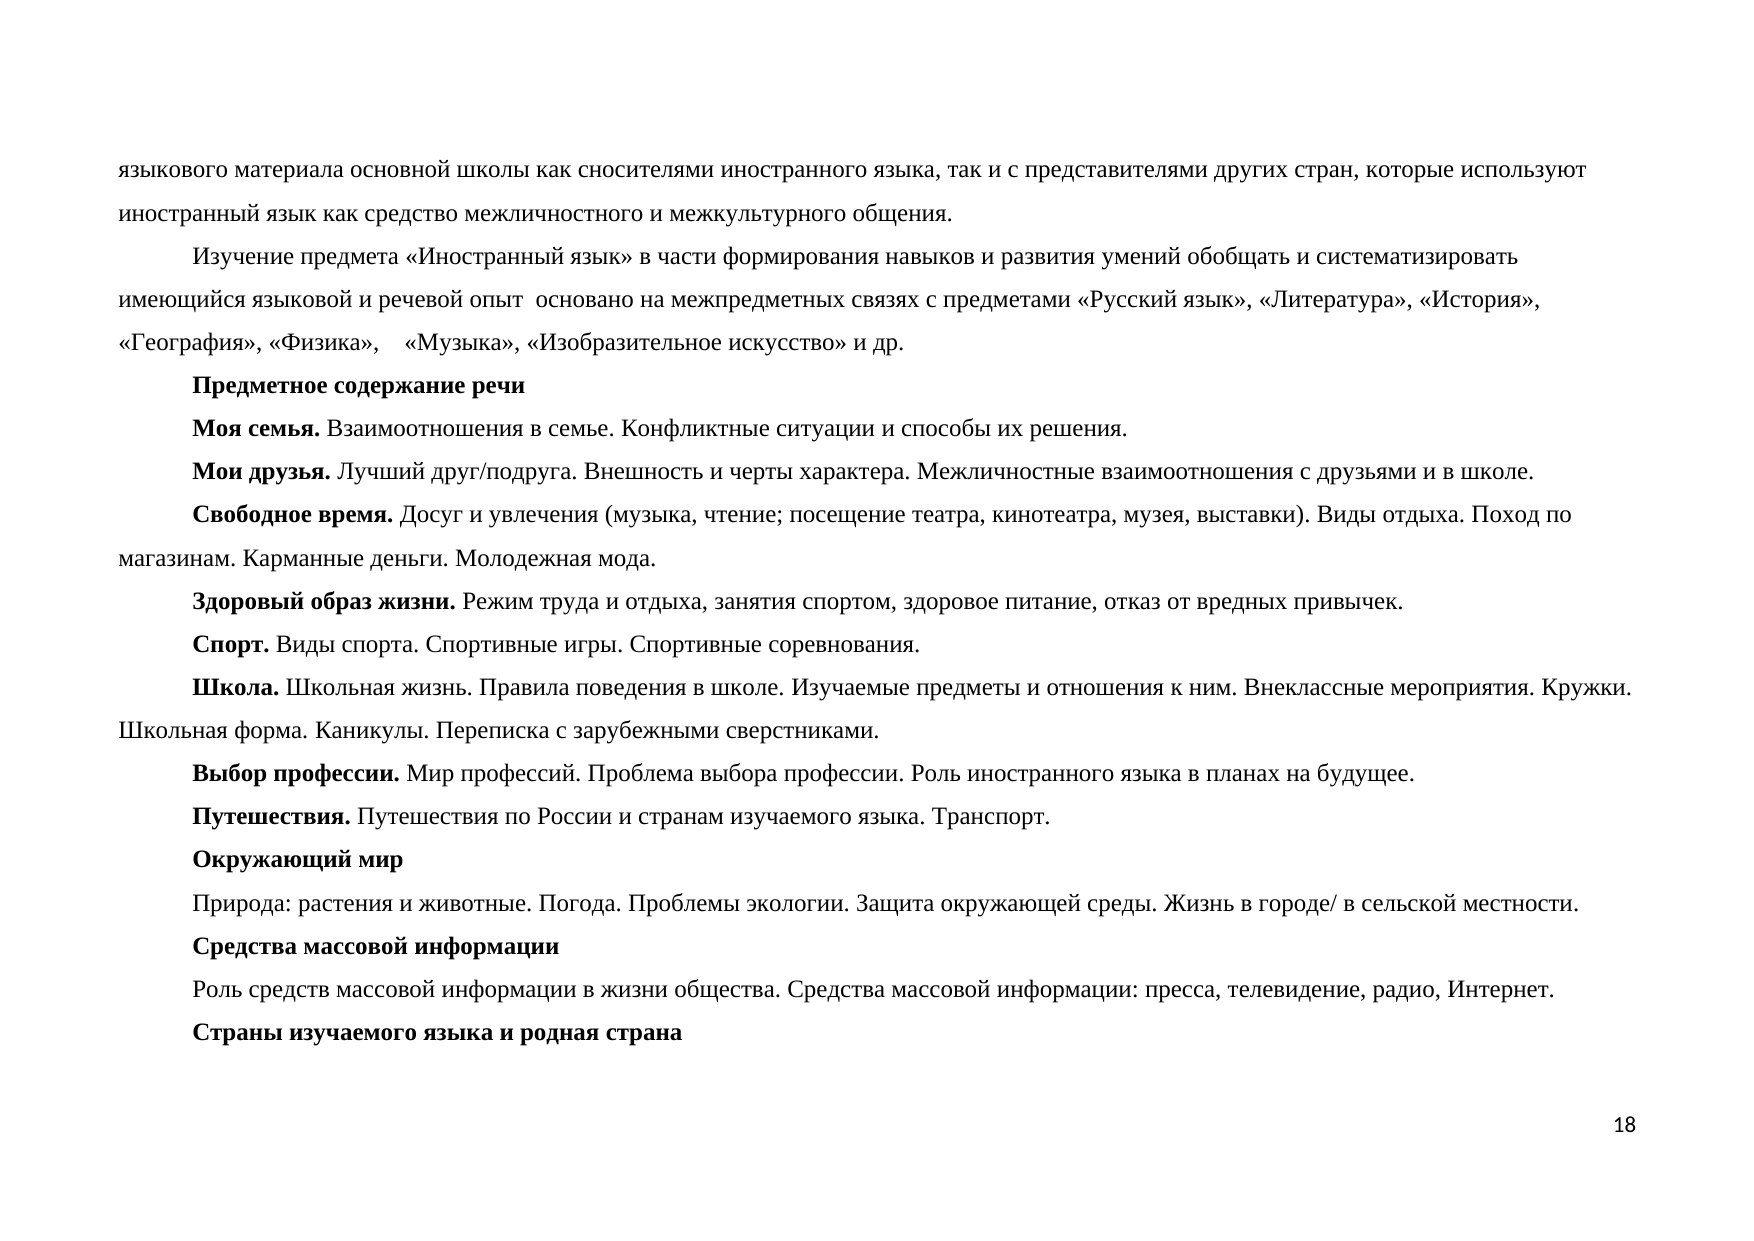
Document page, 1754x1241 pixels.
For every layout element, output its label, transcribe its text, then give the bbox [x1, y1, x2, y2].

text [118, 154, 1636, 226]
text Путешествия. Путешествия по России и странам изучаемого языка. Транспорт. [118, 801, 1636, 830]
text Средства массовой информации [118, 931, 1636, 959]
text Спорт. Виды спорта. Спортивные игры. Спортивные соревнования. [118, 629, 1636, 658]
text Природа: растения и животные. Погода. Проблемы экологии. Защита окружающей среды. Жизнь в городе/ в сельской местности. [118, 888, 1636, 916]
text Школа. Школьная жизнь. Правила поведения в школе. Изучаемые предметы и отношения к ним. Внеклассные мероприятия. Кружки. Школьная форма. Каникулы. Переписка с зарубежными сверстниками. [118, 672, 1636, 744]
text Окружающий мир [118, 844, 1636, 873]
text Роль средств массовой информации в жизни общества. Средства массовой информации: пресса, телевидение, радио, Интернет. [118, 974, 1636, 1003]
text Страны изучаемого языка и родная страна [118, 1017, 1636, 1046]
text Мои друзья. Лучший друг/подруга. Внешность и черты характера. Межличностные взаимоотношения с друзьями и в школе. [118, 456, 1636, 485]
text Моя семья. Взаимоотношения в семье. Конфликтные ситуации и способы их решения. [118, 413, 1636, 442]
text Здоровый образ жизни. Режим труда и отдыха, занятия спортом, здоровое питание, отказ от вредных привычек. [118, 586, 1636, 614]
text Изучение предмета «Иностранный язык» в части формирования навыков и развития умений обобщать и систематизировать имеющийся языковой и речевой опыт основано на межпредметных связях с предметами «Русский язык», «Литература», «История», «География», «Физика», «Музыка», «Изобразительное искусство» и др. [118, 241, 1636, 356]
text Свободное время. Досуг и увлечения (музыка, чтение; посещение театра, кинотеатра, музея, выставки). Виды отдыха. Поход по магазинам. Карманные деньги. Молодежная мода. [118, 499, 1636, 571]
text Предметное содержание речи [118, 370, 1636, 399]
text Выбор профессии. Мир профессий. Проблема выбора профессии. Роль иностранного языка в планах на будущее. [118, 758, 1636, 787]
